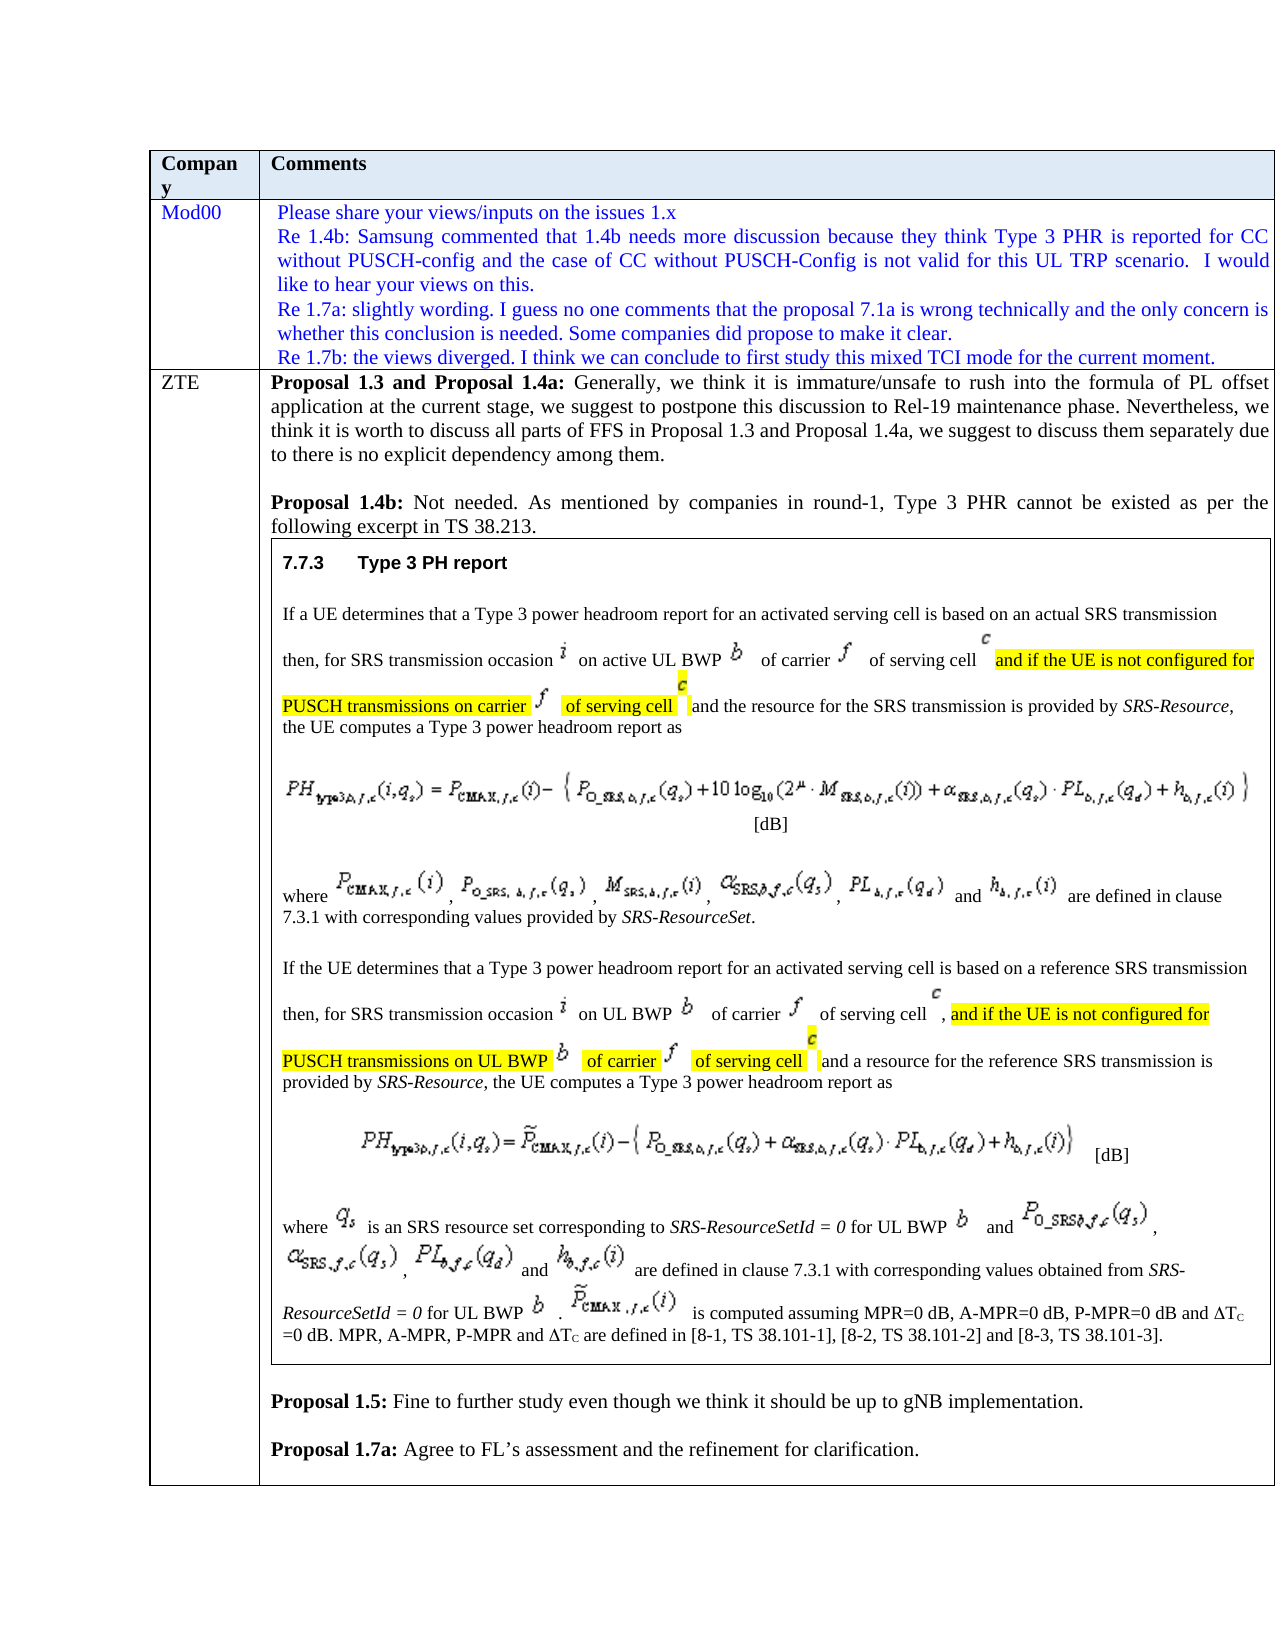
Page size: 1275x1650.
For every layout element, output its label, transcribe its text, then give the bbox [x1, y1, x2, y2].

picture [601, 872, 707, 903]
table_cell ZTE [151, 370, 259, 1485]
picture [952, 1203, 982, 1234]
picture [412, 1237, 517, 1277]
picture [677, 670, 687, 713]
picture [726, 636, 757, 667]
table_cell Please share your views/inputs on the issues 1.x Re 1.4b: Samsung commented that 1.4b needs more discussion because they think Type 3 PHR is reported for CC without PUSCH-config and the case of CC without PUSCH-Config is not valid for this UL TRP scenario. I would like to hear your views on this. Re 1.7a: slightly wording. I guess no one comments that the proposal 7.1a is wrong technically and the only concern is whether this conclusion is needed. Some companies did propose to make it clear. Re 1.7b: the views diverged. I think we can conclude to first study this mixed TCI mode for the current moment. [260, 200, 1274, 369]
picture [807, 1025, 817, 1067]
picture [981, 623, 991, 667]
picture [567, 1280, 688, 1320]
picture [1018, 1194, 1153, 1234]
picture [558, 991, 574, 1021]
picture [785, 991, 815, 1021]
picture [357, 1121, 1090, 1161]
picture [282, 767, 1259, 813]
picture [845, 872, 951, 903]
table_cell Mod00 [151, 200, 259, 369]
picture [282, 1237, 403, 1277]
picture [835, 636, 865, 667]
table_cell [260, 370, 1274, 1485]
picture [986, 872, 1063, 903]
picture [457, 872, 593, 903]
picture [553, 1237, 630, 1277]
picture [931, 978, 942, 1021]
picture [531, 682, 561, 713]
picture [715, 863, 836, 903]
picture [528, 1289, 558, 1320]
table_header Company [151, 151, 259, 199]
picture [558, 636, 574, 667]
picture [677, 991, 707, 1021]
picture [332, 863, 449, 903]
table_header Comments [260, 151, 1274, 199]
picture [552, 1037, 583, 1067]
picture [661, 1037, 691, 1067]
picture [332, 1194, 363, 1234]
